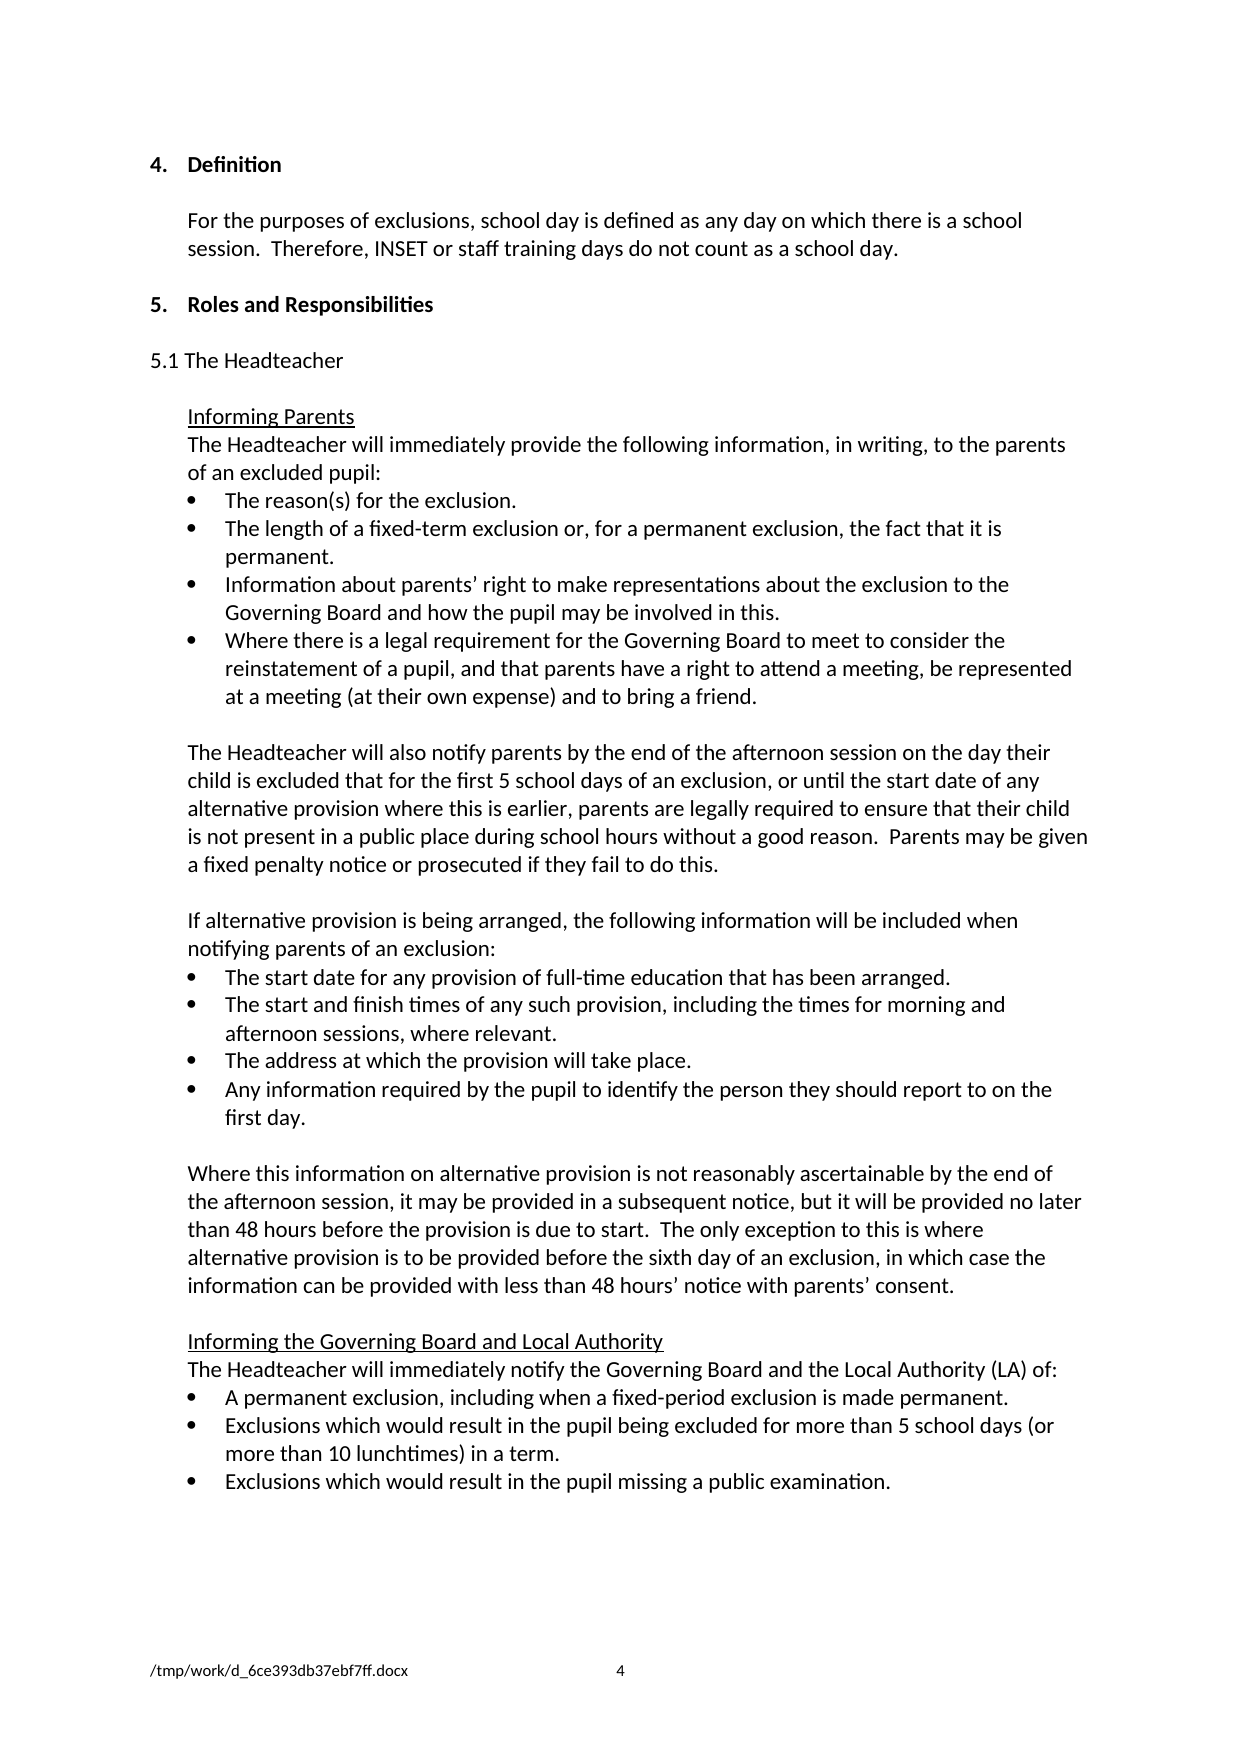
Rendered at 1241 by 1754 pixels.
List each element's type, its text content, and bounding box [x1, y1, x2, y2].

text 5. Roles and Responsibilities [150, 290, 1090, 318]
list Exclusions which would result in the pupil being excluded for more than 5 school days (or more than 10 lunchtimes) in a term. [187, 1411, 1090, 1467]
text Informing Parents [187, 402, 1090, 430]
list The start and finish times of any such provision, including the times for morning and afternoon sessions, where relevant. [187, 991, 1090, 1047]
text Where this information on alternative provision is not reasonably ascertainable by the end of the afternoon session, it may be provided in a subsequent notice, but it will be provided no later than 48 hours before the provision is due to start. The only exception to this is where alternative provision is to be provided before the sixth day of an exclusion, in which case the information can be provided with less than 48 hours’ notice with parents’ consent. [187, 1159, 1090, 1299]
list The start date for any provision of full-time education that has been arranged. [187, 963, 1090, 991]
list Any information required by the pupil to identify the person they should report to on the first day. [187, 1075, 1090, 1131]
list The reason(s) for the exclusion. [187, 486, 1090, 514]
list Where there is a legal requirement for the Governing Board to meet to consider the reinstatement of a pupil, and that parents have a right to attend a meeting, be represented at a meeting (at their own expense) and to bring a friend. [187, 626, 1090, 710]
text For the purposes of exclusions, school day is defined as any day on which there is a school session. Therefore, INSET or staff training days do not count as a school day. [187, 206, 1090, 262]
list A permanent exclusion, including when a fixed-period exclusion is made permanent. [187, 1383, 1090, 1411]
text 4. Definition [150, 150, 1090, 178]
text If alternative provision is being arranged, the following information will be included when notifying parents of an exclusion: [187, 907, 1090, 963]
text Informing the Governing Board and Local Authority [187, 1327, 1090, 1355]
list The length of a fixed-term exclusion or, for a permanent exclusion, the fact that it is permanent. [187, 514, 1090, 570]
list The address at which the provision will take place. [187, 1047, 1090, 1075]
text The Headteacher will immediately provide the following information, in writing, to the parents of an excluded pupil: [187, 430, 1090, 486]
text The Headteacher will immediately notify the Governing Board and the Local Authority (LA) of: [187, 1355, 1090, 1383]
list Exclusions which would result in the pupil missing a public examination. [187, 1467, 1090, 1495]
text The Headteacher will also notify parents by the end of the afternoon session on the day their child is excluded that for the first 5 school days of an exclusion, or until the start date of any alternative provision where this is earlier, parents are legally required to ensure that their child is not present in a public place during school hours without a good reason. Parents may be given a fixed penalty notice or prosecuted if they fail to do this. [187, 738, 1090, 878]
text 5.1 The Headteacher [150, 346, 1090, 374]
list Information about parents’ right to make representations about the exclusion to the Governing Board and how the pupil may be involved in this. [187, 570, 1090, 626]
